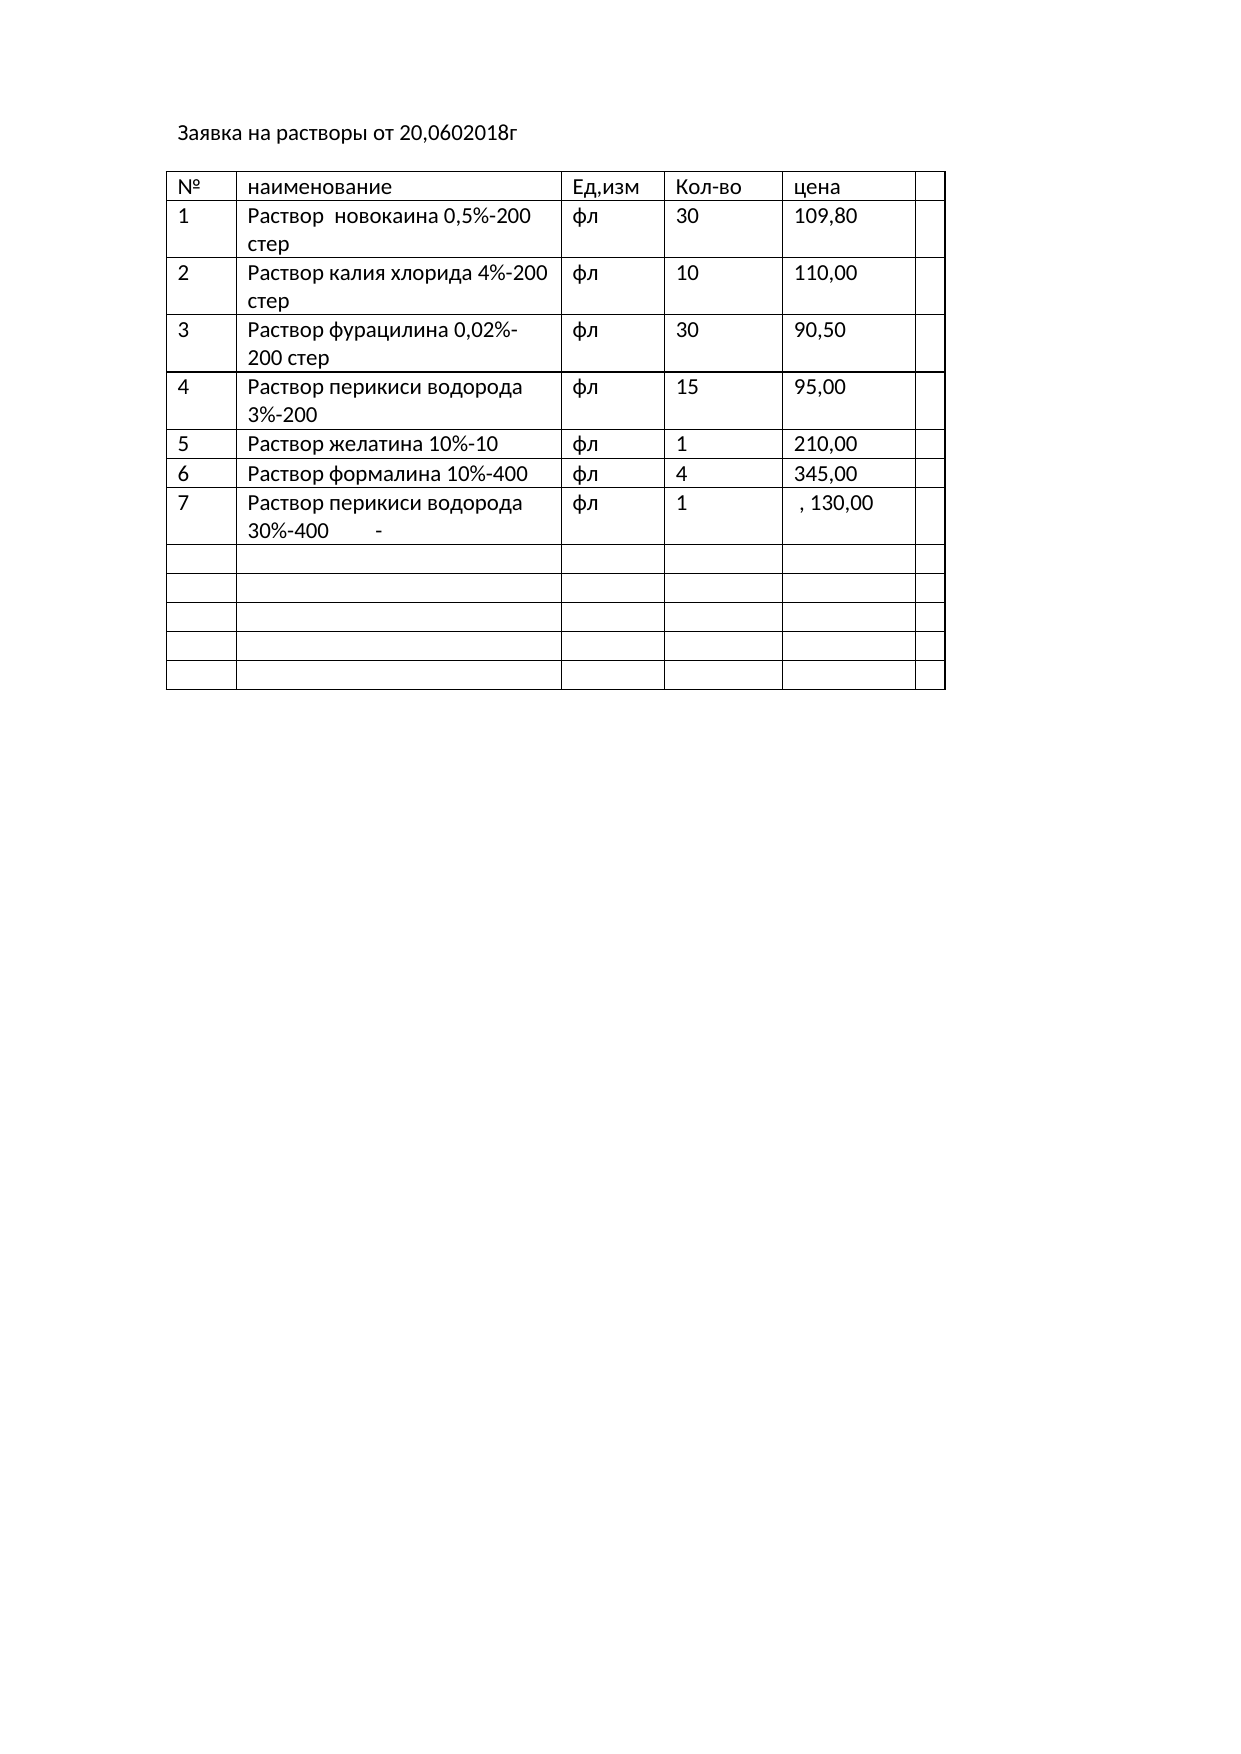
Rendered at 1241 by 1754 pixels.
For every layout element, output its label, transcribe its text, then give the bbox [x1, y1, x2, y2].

table_cell фл [562, 258, 664, 314]
table_cell 1 [167, 201, 236, 257]
table_cell 109,80 [783, 201, 915, 257]
table_cell [783, 603, 915, 631]
table_cell [916, 488, 944, 544]
table_cell 1 [665, 488, 782, 544]
table_cell 6 [167, 459, 236, 487]
table_cell 4 [167, 373, 236, 428]
table_cell [167, 632, 236, 660]
table_cell [916, 315, 944, 371]
table_cell Раствор калия хлорида 4%-200 стер [237, 258, 561, 314]
table_cell [916, 603, 944, 631]
table_cell 30 [665, 315, 782, 371]
table_cell , 130,00 [783, 488, 915, 544]
table_cell [562, 632, 664, 660]
table_cell 90,50 [783, 315, 915, 371]
table_cell [237, 545, 561, 573]
table_cell [916, 661, 944, 689]
table_cell [916, 545, 944, 573]
table_header цена [783, 172, 915, 200]
table_cell 1 [665, 430, 782, 458]
table_cell [916, 574, 944, 602]
table_cell [916, 201, 944, 257]
text Заявка на растворы от 20,0602018г [177, 118, 1152, 146]
table_cell 15 [665, 373, 782, 428]
table_cell фл [562, 315, 664, 371]
table_cell [665, 632, 782, 660]
table_cell Раствор перикиси водорода 30%-400 - [237, 488, 561, 544]
table_cell [562, 574, 664, 602]
table_cell Раствор формалина 10%-400 [237, 459, 561, 487]
table_cell [562, 545, 664, 573]
table_cell [167, 603, 236, 631]
table_cell Раствор фурацилина 0,02%-200 стер [237, 315, 561, 371]
table_cell [783, 545, 915, 573]
table_cell [562, 603, 664, 631]
table_cell [665, 661, 782, 689]
table_cell [237, 574, 561, 602]
table_cell 10 [665, 258, 782, 314]
table_cell [783, 632, 915, 660]
table_cell 5 [167, 430, 236, 458]
table_cell 95,00 [783, 373, 915, 428]
table_cell [783, 574, 915, 602]
table_cell [783, 661, 915, 689]
table_cell [167, 574, 236, 602]
table_cell 110,00 [783, 258, 915, 314]
table_cell 4 [665, 459, 782, 487]
table_cell Раствор новокаина 0,5%-200 стер [237, 201, 561, 257]
table_cell [167, 661, 236, 689]
table_header [916, 172, 944, 200]
table_cell фл [562, 201, 664, 257]
table_cell Раствор перикиси водорода 3%-200 [237, 373, 561, 428]
table_cell [237, 661, 561, 689]
table_cell [237, 603, 561, 631]
table_cell 7 [167, 488, 236, 544]
table_cell [665, 574, 782, 602]
table_cell [916, 459, 944, 487]
table_cell [665, 545, 782, 573]
table_cell [237, 632, 561, 660]
table_cell 3 [167, 315, 236, 371]
table_cell фл [562, 459, 664, 487]
table_cell [167, 545, 236, 573]
table_header наименование [237, 172, 561, 200]
table_cell [916, 258, 944, 314]
table_cell 30 [665, 201, 782, 257]
table_cell 345,00 [783, 459, 915, 487]
table_cell 2 [167, 258, 236, 314]
table_header Кол-во [665, 172, 782, 200]
table_cell [916, 632, 944, 660]
table_cell [562, 661, 664, 689]
table_cell 210,00 [783, 430, 915, 458]
table_cell [665, 603, 782, 631]
table_cell [916, 373, 944, 428]
table_cell Раствор желатина 10%-10 [237, 430, 561, 458]
table_cell фл [562, 488, 664, 544]
table_cell [916, 430, 944, 458]
table_header № [167, 172, 236, 200]
table_header Ед,изм [562, 172, 664, 200]
table_cell фл [562, 430, 664, 458]
table_cell фл [562, 373, 664, 428]
